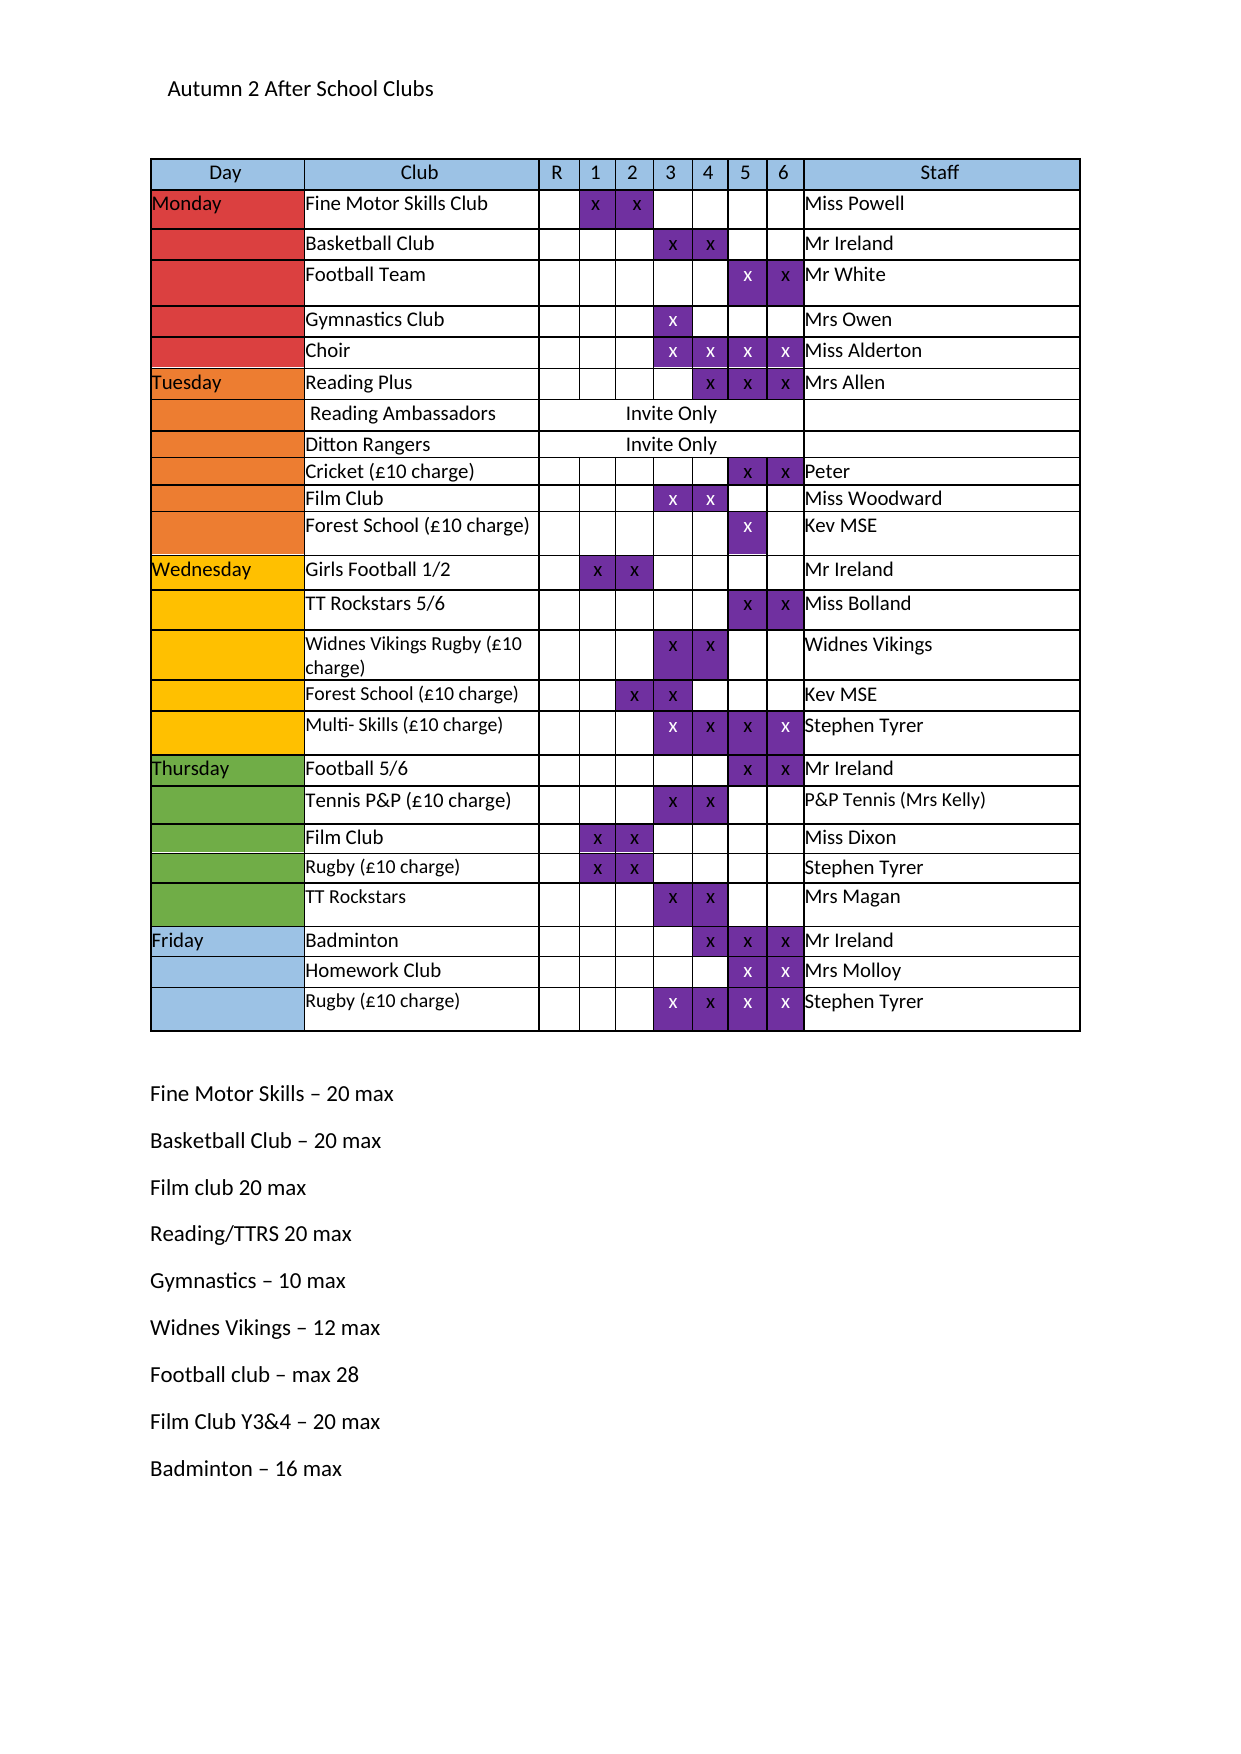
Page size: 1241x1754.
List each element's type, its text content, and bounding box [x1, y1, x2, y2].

table_cell x [616, 681, 653, 710]
text Gymnastics – 10 max [150, 1266, 1090, 1294]
table_cell x [729, 338, 766, 367]
table_cell x [729, 458, 766, 484]
table_cell Peter [805, 458, 1079, 484]
table_cell x [729, 712, 766, 754]
table_cell Reading Plus [305, 369, 538, 399]
table_cell [729, 681, 766, 710]
table_cell Mrs Owen [805, 307, 1079, 336]
table_cell [654, 191, 692, 228]
table_cell Miss Alderton [805, 338, 1079, 367]
table_cell [693, 556, 727, 589]
table_cell [580, 756, 615, 785]
table_cell [152, 512, 304, 554]
table_cell x [654, 230, 692, 259]
table_header 1 [580, 160, 615, 189]
table_cell [580, 369, 615, 399]
table_cell x [729, 957, 766, 987]
table_cell x [580, 825, 615, 852]
table_cell [729, 787, 766, 823]
table_cell [540, 338, 579, 367]
table_cell x [654, 307, 692, 336]
table_cell [580, 988, 615, 1030]
table_cell [540, 756, 579, 785]
table_cell Multi- Skills (£10 charge) [305, 712, 538, 754]
table_cell [693, 512, 727, 554]
table_cell [540, 681, 579, 710]
table_cell TT Rockstars [305, 884, 538, 926]
table_cell Mrs Molloy [805, 957, 1079, 987]
table_cell Choir [305, 338, 538, 367]
table_cell x [693, 230, 727, 259]
table_cell [540, 712, 579, 754]
table_cell [729, 307, 766, 336]
table_cell x [693, 338, 727, 367]
table_cell x [768, 369, 803, 399]
table_cell [616, 591, 653, 629]
table_cell Widnes Vikings Rugby (£10 charge) [305, 631, 538, 679]
table_cell [540, 458, 579, 484]
table_header Day [152, 160, 304, 189]
table_cell [768, 486, 803, 511]
table_cell [540, 957, 579, 987]
table_cell [580, 486, 615, 511]
table_cell [152, 307, 304, 336]
table_cell x [654, 681, 692, 710]
table_cell Film Club [305, 486, 538, 511]
table_cell Girls Football 1/2 [305, 556, 538, 589]
table_cell Thursday [152, 756, 304, 785]
table_cell [616, 927, 653, 956]
table_cell [616, 957, 653, 987]
table_cell x [616, 191, 653, 228]
table_cell [616, 631, 653, 679]
table_cell [580, 338, 615, 367]
table_cell [693, 261, 727, 305]
table_cell [580, 681, 615, 710]
table_cell [616, 307, 653, 336]
table_cell x [616, 854, 653, 882]
table_cell Miss Bolland [805, 591, 1079, 629]
table_cell Forest School (£10 charge) [305, 681, 538, 710]
table_cell [768, 512, 803, 554]
table_cell [152, 432, 304, 457]
table_cell x [693, 712, 727, 754]
table_cell Mr Ireland [805, 927, 1079, 956]
table_cell Basketball Club [305, 230, 538, 259]
table_cell Forest School (£10 charge) [305, 512, 538, 554]
table_cell x [768, 988, 803, 1030]
table_cell [768, 230, 803, 259]
table_cell Friday [152, 927, 304, 956]
table_cell [580, 458, 615, 484]
table_cell [616, 338, 653, 367]
table_cell [540, 512, 579, 554]
table_cell [152, 712, 304, 754]
table_header Staff [805, 160, 1079, 189]
table_cell x [768, 591, 803, 629]
table_cell x [654, 884, 692, 926]
table_cell [693, 307, 727, 336]
table_cell x [654, 338, 692, 367]
table_cell Rugby (£10 charge) [305, 854, 538, 882]
table_cell [654, 756, 692, 785]
text Fine Motor Skills – 20 max [150, 1079, 1090, 1107]
table_cell [616, 884, 653, 926]
table_cell [693, 458, 727, 484]
table_cell [540, 261, 579, 305]
table_cell [616, 787, 653, 823]
table_cell Reading Ambassadors [305, 400, 538, 430]
table_cell Stephen Tyrer [805, 854, 1079, 882]
table_cell x [580, 556, 615, 589]
table_cell x [768, 458, 803, 484]
table_cell [580, 591, 615, 629]
table_cell [540, 486, 579, 511]
table_cell Mr Ireland [805, 756, 1079, 785]
table_cell Kev MSE [805, 681, 1079, 710]
table_cell x [654, 787, 692, 823]
table_cell Gymnastics Club [305, 307, 538, 336]
table_cell [152, 988, 304, 1030]
table_cell [654, 957, 692, 987]
table_cell [152, 787, 304, 823]
table_cell Mr Ireland [805, 230, 1079, 259]
table_cell x [654, 631, 692, 679]
table_header 4 [693, 160, 727, 189]
table_cell [540, 631, 579, 679]
table_cell [152, 400, 304, 430]
table_cell x [693, 486, 727, 511]
table_cell Mr White [805, 261, 1079, 305]
table_cell [654, 825, 692, 852]
table_cell [729, 486, 766, 511]
table_cell [540, 825, 579, 852]
text Badminton – 16 max [150, 1454, 1090, 1482]
table_cell [654, 369, 692, 399]
table_cell [152, 230, 304, 259]
table_cell x [729, 512, 766, 554]
table_cell Badminton [305, 927, 538, 956]
table_cell [729, 556, 766, 589]
table_cell [654, 261, 692, 305]
table_cell x [768, 338, 803, 367]
table_cell [580, 927, 615, 956]
table_cell x [693, 369, 727, 399]
table_cell x [580, 191, 615, 228]
table_cell [616, 369, 653, 399]
table_cell [654, 458, 692, 484]
table_cell [580, 261, 615, 305]
table_cell TT Rockstars 5/6 [305, 591, 538, 629]
table_cell Widnes Vikings [805, 631, 1079, 679]
table_header 2 [616, 160, 653, 189]
table_cell x [768, 261, 803, 305]
table_cell Monday [152, 191, 304, 228]
table_cell [729, 884, 766, 926]
table_cell x [654, 486, 692, 511]
table_cell x [768, 756, 803, 785]
table_cell [616, 756, 653, 785]
text Film club 20 max [150, 1173, 1090, 1201]
table_cell Cricket (£10 charge) [305, 458, 538, 484]
table_cell [654, 927, 692, 956]
table_cell x [654, 988, 692, 1030]
table_cell P&P Tennis (Mrs Kelly) [805, 787, 1079, 823]
table_cell [580, 787, 615, 823]
table_cell [540, 787, 579, 823]
table_cell x [768, 927, 803, 956]
table_cell [152, 261, 304, 305]
table_cell [805, 432, 1079, 457]
table_cell Football 5/6 [305, 756, 538, 785]
table_cell x [768, 712, 803, 754]
table_cell Stephen Tyrer [805, 712, 1079, 754]
table_cell x [616, 825, 653, 852]
table_cell Rugby (£10 charge) [305, 988, 538, 1030]
table_cell [768, 556, 803, 589]
table_cell Mrs Magan [805, 884, 1079, 926]
table_cell Miss Dixon [805, 825, 1079, 852]
table_cell [152, 681, 304, 710]
table_cell [768, 307, 803, 336]
table_cell [768, 854, 803, 882]
table_cell [768, 787, 803, 823]
table_cell [616, 261, 653, 305]
table_cell [540, 230, 579, 259]
table_cell [693, 756, 727, 785]
table_cell [616, 512, 653, 554]
table_cell [616, 458, 653, 484]
table_cell [693, 825, 727, 852]
table_cell [152, 591, 304, 629]
table_cell [768, 884, 803, 926]
table_cell [654, 591, 692, 629]
table_cell x [693, 631, 727, 679]
table_cell [693, 191, 727, 228]
table_cell [729, 631, 766, 679]
text Film Club Y3&4 – 20 max [150, 1407, 1090, 1435]
table_cell Wednesday [152, 556, 304, 589]
table_cell [540, 556, 579, 589]
table_cell [540, 191, 579, 228]
table_cell [580, 631, 615, 679]
table_cell [616, 230, 653, 259]
table_cell [805, 400, 1079, 430]
table_cell Fine Motor Skills Club [305, 191, 538, 228]
table_cell [580, 884, 615, 926]
table_cell [540, 884, 579, 926]
table_cell Mrs Allen [805, 369, 1079, 399]
table_cell x [729, 927, 766, 956]
table_cell x [729, 369, 766, 399]
table_cell [152, 884, 304, 926]
table_cell [580, 957, 615, 987]
table_cell [768, 681, 803, 710]
table_cell [729, 854, 766, 882]
text Football club – max 28 [150, 1360, 1090, 1388]
table_cell Mr Ireland [805, 556, 1079, 589]
table_cell Stephen Tyrer [805, 988, 1079, 1030]
table_cell x [580, 854, 615, 882]
table_cell Homework Club [305, 957, 538, 987]
table_cell [152, 825, 304, 852]
table_cell [693, 957, 727, 987]
table_cell [654, 556, 692, 589]
table_cell Tennis P&P (£10 charge) [305, 787, 538, 823]
table_cell [654, 512, 692, 554]
table_cell [540, 369, 579, 399]
table_cell [540, 854, 579, 882]
table_cell x [654, 712, 692, 754]
table_cell [152, 854, 304, 882]
table_cell x [729, 591, 766, 629]
table_cell [729, 191, 766, 228]
table_cell [616, 712, 653, 754]
table_cell [540, 927, 579, 956]
text Widnes Vikings – 12 max [150, 1313, 1090, 1341]
table_cell x [693, 884, 727, 926]
table_cell [654, 854, 692, 882]
table_cell [152, 338, 304, 367]
table_cell Tuesday [152, 369, 304, 399]
table_cell [729, 825, 766, 852]
table_cell Miss Woodward [805, 486, 1079, 511]
table_cell x [729, 988, 766, 1030]
table_cell x [693, 988, 727, 1030]
table_cell x [693, 927, 727, 956]
table_header 6 [768, 160, 803, 189]
table_cell Miss Powell [805, 191, 1079, 228]
table_header 3 [654, 160, 692, 189]
table_cell [540, 988, 579, 1030]
table_cell [540, 307, 579, 336]
table_cell Film Club [305, 825, 538, 852]
table_cell Invite Only [540, 400, 803, 430]
table_cell x [693, 787, 727, 823]
table_cell Football Team [305, 261, 538, 305]
table_cell [616, 486, 653, 511]
table_cell x [729, 261, 766, 305]
table_cell Ditton Rangers [305, 432, 538, 457]
table_header 5 [729, 160, 766, 189]
table_cell x [768, 957, 803, 987]
table_header R [540, 160, 579, 189]
table_cell [693, 591, 727, 629]
table_cell [580, 512, 615, 554]
table_cell [693, 681, 727, 710]
table_cell Invite Only [540, 432, 803, 457]
table_cell [616, 988, 653, 1030]
table_cell [729, 230, 766, 259]
text Basketball Club – 20 max [150, 1126, 1090, 1154]
table_cell [580, 230, 615, 259]
table_cell [540, 591, 579, 629]
table_cell [152, 458, 304, 484]
table_cell [768, 191, 803, 228]
table_cell [580, 712, 615, 754]
text Reading/TTRS 20 max [150, 1219, 1090, 1247]
table_cell [152, 957, 304, 987]
table_header Club [305, 160, 538, 189]
table_cell x [729, 756, 766, 785]
table_cell [152, 631, 304, 679]
table_cell x [616, 556, 653, 589]
table_cell Kev MSE [805, 512, 1079, 554]
table_cell [693, 854, 727, 882]
table_cell [580, 307, 615, 336]
table_cell [152, 486, 304, 511]
table_cell [768, 631, 803, 679]
table_cell [768, 825, 803, 852]
